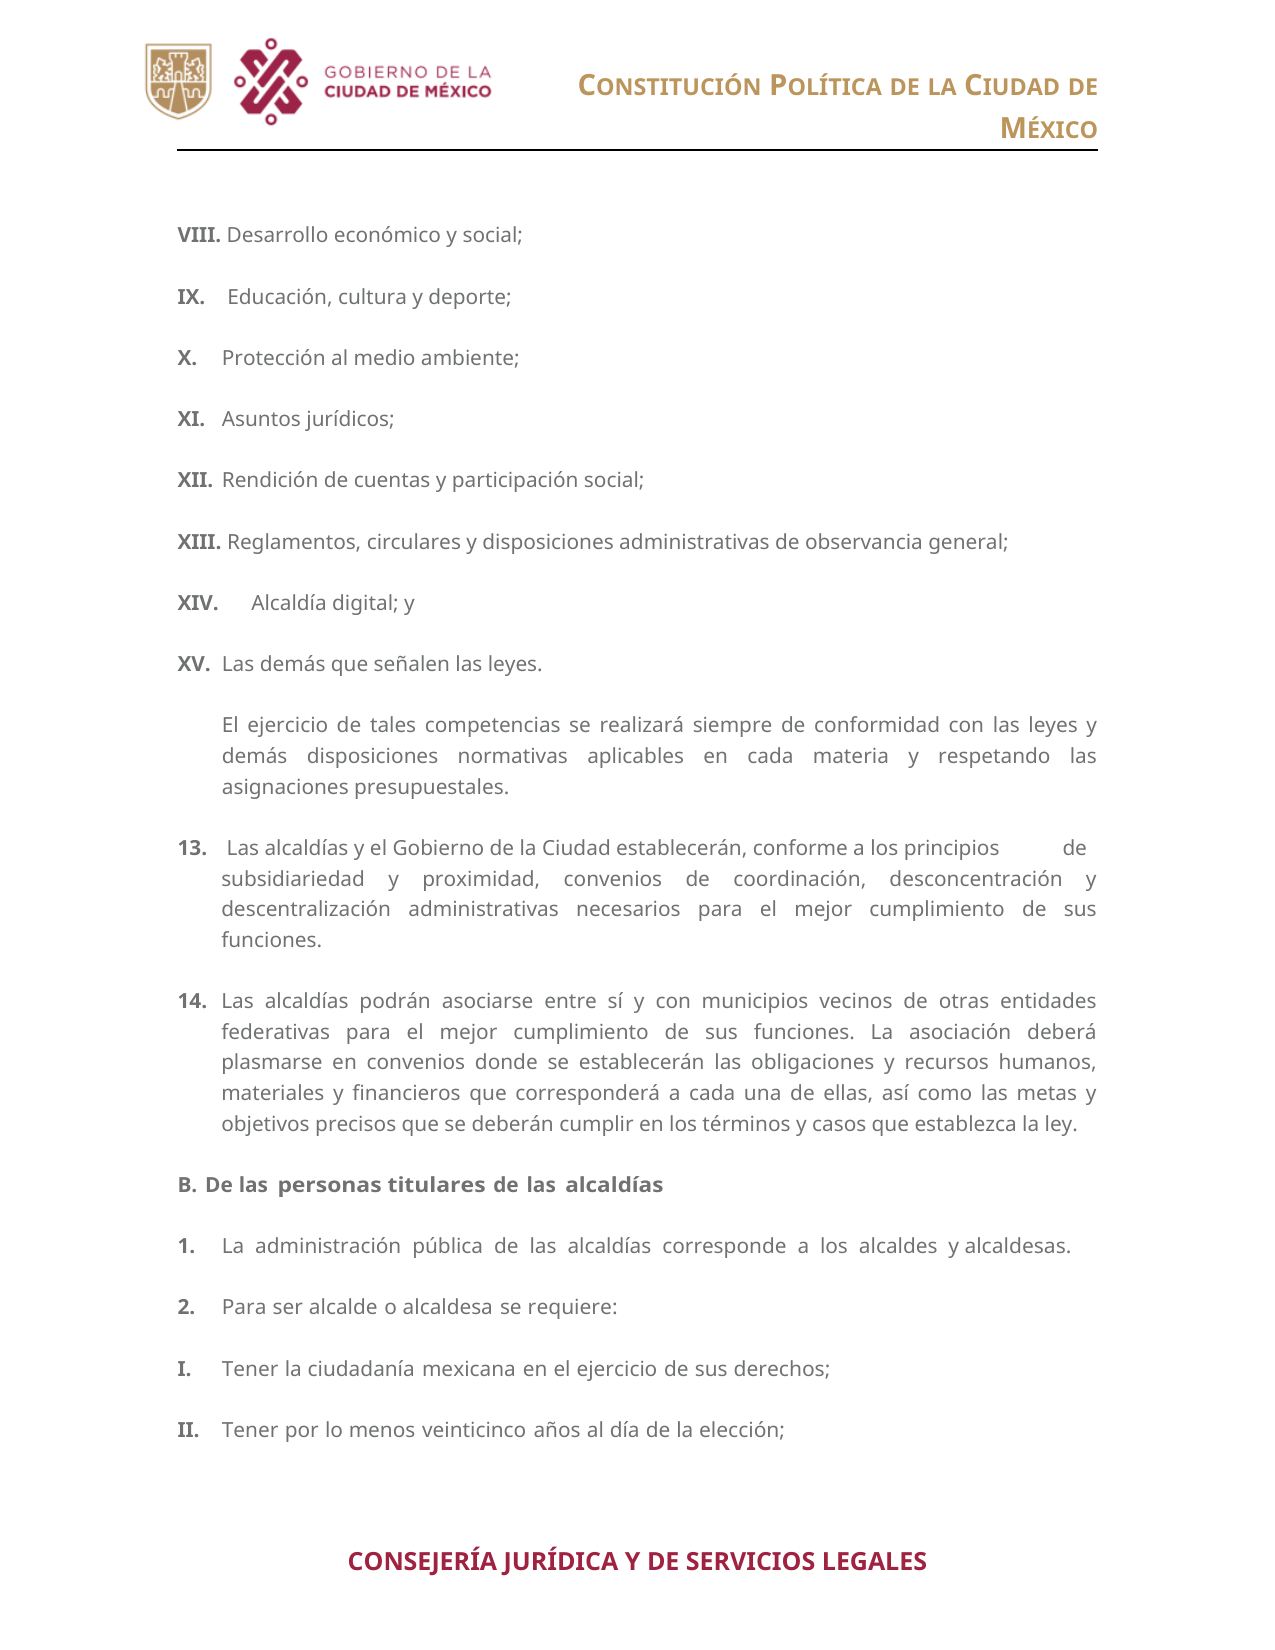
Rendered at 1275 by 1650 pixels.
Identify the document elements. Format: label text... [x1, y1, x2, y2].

text IX. Educación, cultura y deporte; [177, 282, 1098, 310]
text B. De las personas titulares de las alcaldías [177, 1170, 1098, 1198]
text II. Tener por lo menos veinticinco años al día de la elección; [177, 1415, 1098, 1443]
text VIII. Desarrollo económico y social; [177, 221, 1098, 249]
text I. Tener la ciudadanía mexicana en el ejercicio de sus derechos; [177, 1354, 1098, 1382]
text XII. Rendición de cuentas y participación social; [177, 466, 1098, 494]
text 14. Las alcaldías podrán asociarse entre sí y con municipios vecinos de otras entidades federativas para el mejor cumplimiento de sus funciones. La asociación deberá plasmarse en convenios donde se establecerán las obligaciones y recursos humanos, materiales y financieros que corresponderá a cada una de ellas, así como las metas y objetivos precisos que se deberán cumplir en los términos y casos que establezca la ley. [177, 986, 1098, 1137]
text XV. Las demás que señalen las leyes. [177, 649, 1098, 678]
text 1. La administración pública de las alcaldías corresponde a los alcaldes y alcaldesas. [177, 1231, 1098, 1259]
text XI. Asuntos jurídicos; [177, 404, 1098, 433]
text X. Protección al medio ambiente; [177, 343, 1098, 371]
text El ejercicio de tales competencias se realizará siempre de conformidad con las leyes y demás disposiciones normativas aplicables en cada materia y respetando las asignaciones presupuestales. [222, 711, 1098, 800]
text XIII. Reglamentos, circulares y disposiciones administrativas de observancia general; [177, 527, 1098, 555]
text 2. Para ser alcalde o alcaldesa se requiere: [177, 1292, 1098, 1321]
picture [132, 29, 503, 136]
text XIV. Alcaldía digital; y [177, 588, 1098, 616]
text 13. Las alcaldías y el Gobierno de la Ciudad establecerán, conforme a los principios de subsidiariedad y proximidad, convenios de coordinación, desconcentración y descentralización administrativas necesarios para el mejor cumplimiento de sus funciones. [177, 833, 1098, 953]
